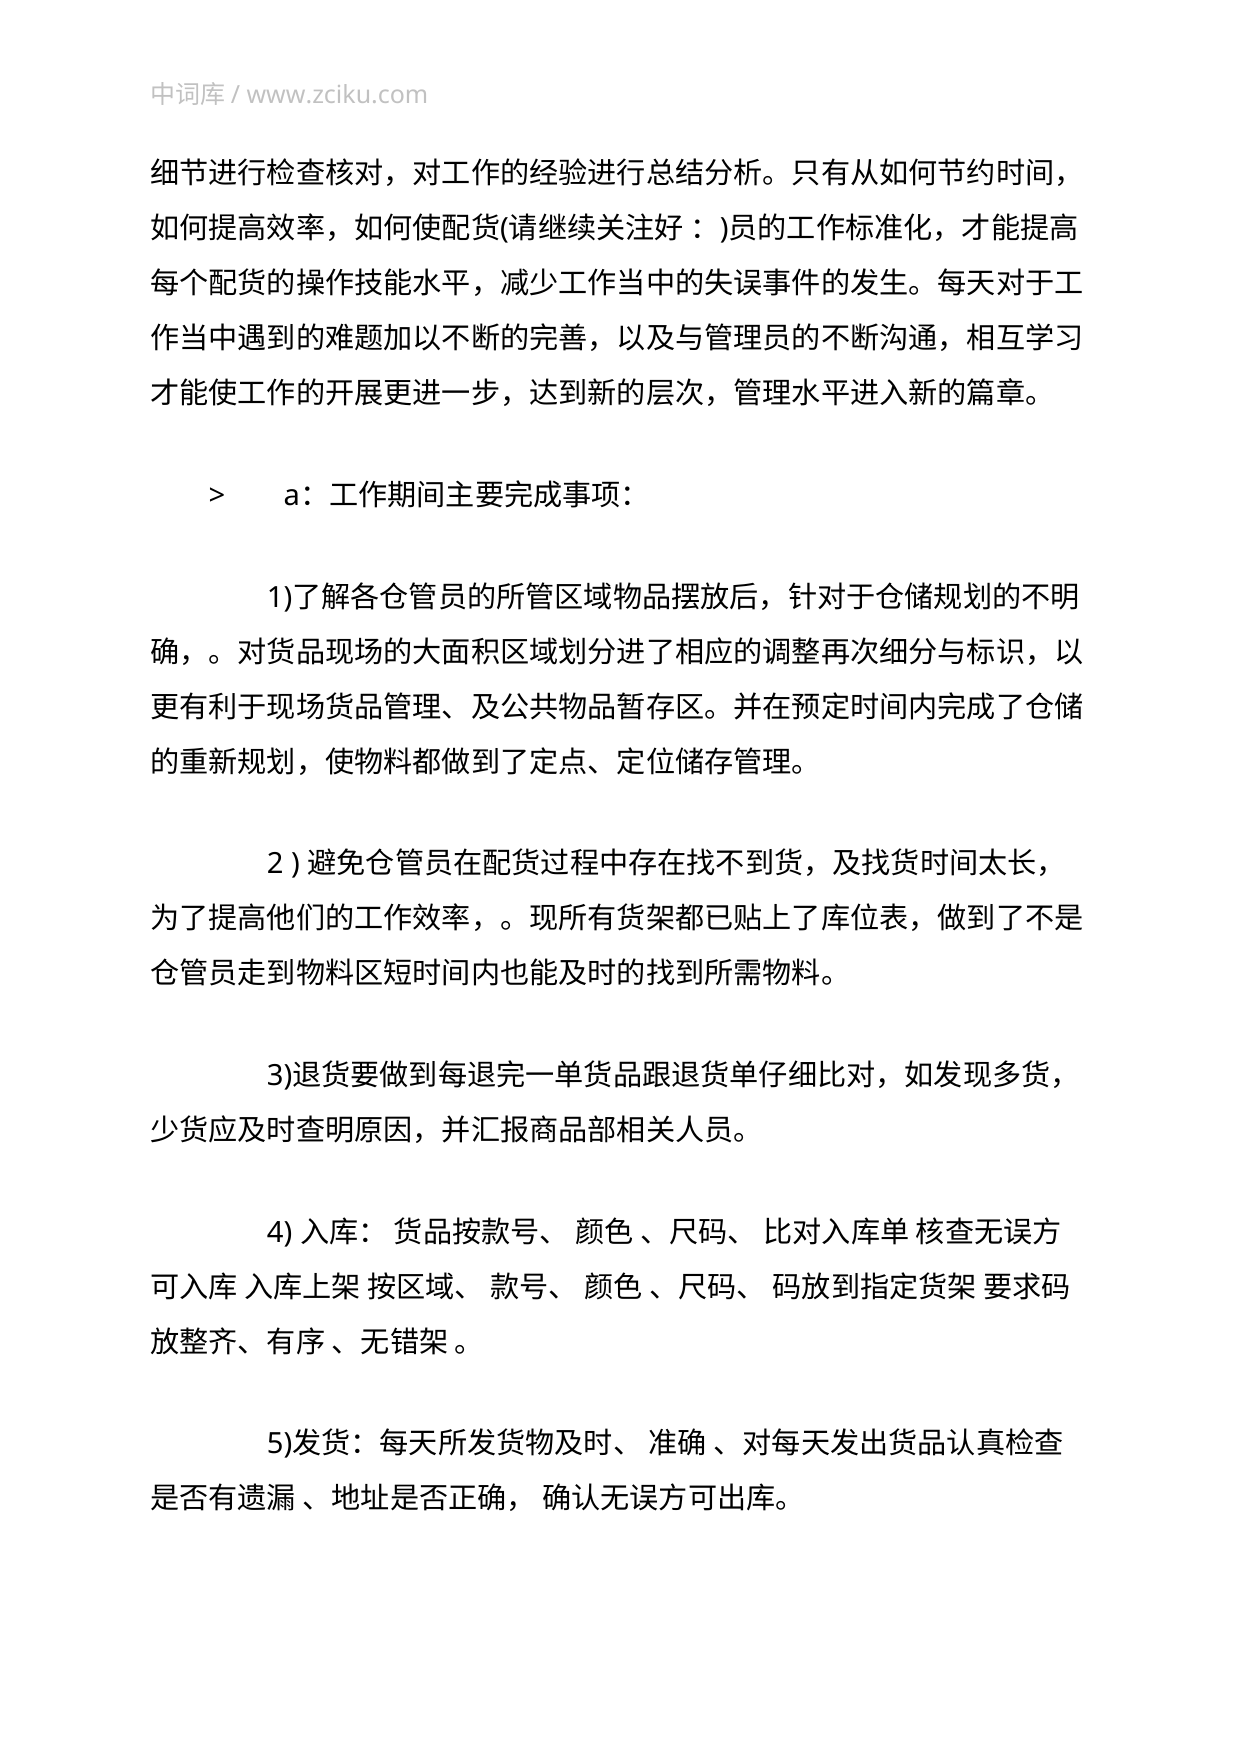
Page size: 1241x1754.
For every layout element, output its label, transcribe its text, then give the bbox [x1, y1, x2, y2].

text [150, 150, 1090, 412]
text > a：工作期间主要完成事项： [150, 471, 1090, 514]
text 5)发货：每天所发货物及时、 准确 、对每天发出货品认真检查是否有遗漏 、地址是否正确， 确认无误方可出库。 [150, 1420, 1090, 1517]
text 4) 入库： 货品按款号、 颜色 、尺码、 比对入库单 核查无误方可入库 入库上架 按区域、 款号、 颜色 、尺码、 码放到指定货架 要求码放整齐、有序 、无错架 。 [150, 1208, 1090, 1361]
text 1)了解各仓管员的所管区域物品摆放后，针对于仓储规划的不明确，。对货品现场的大面积区域划分进了相应的调整再次细分与标识，以更有利于现场货品管理、及公共物品暂存区。并在预定时间内完成了仓储的重新规划，使物料都做到了定点、定位储存管理。 [150, 573, 1090, 781]
text 3)退货要做到每退完一单货品跟退货单仔细比对，如发现多货，少货应及时查明原因，并汇报商品部相关人员。 [150, 1052, 1090, 1149]
text 2 ) 避免仓管员在配货过程中存在找不到货，及找货时间太长，为了提高他们的工作效率，。现所有货架都已贴上了库位表，做到了不是仓管员走到物料区短时间内也能及时的找到所需物料。 [150, 840, 1090, 992]
